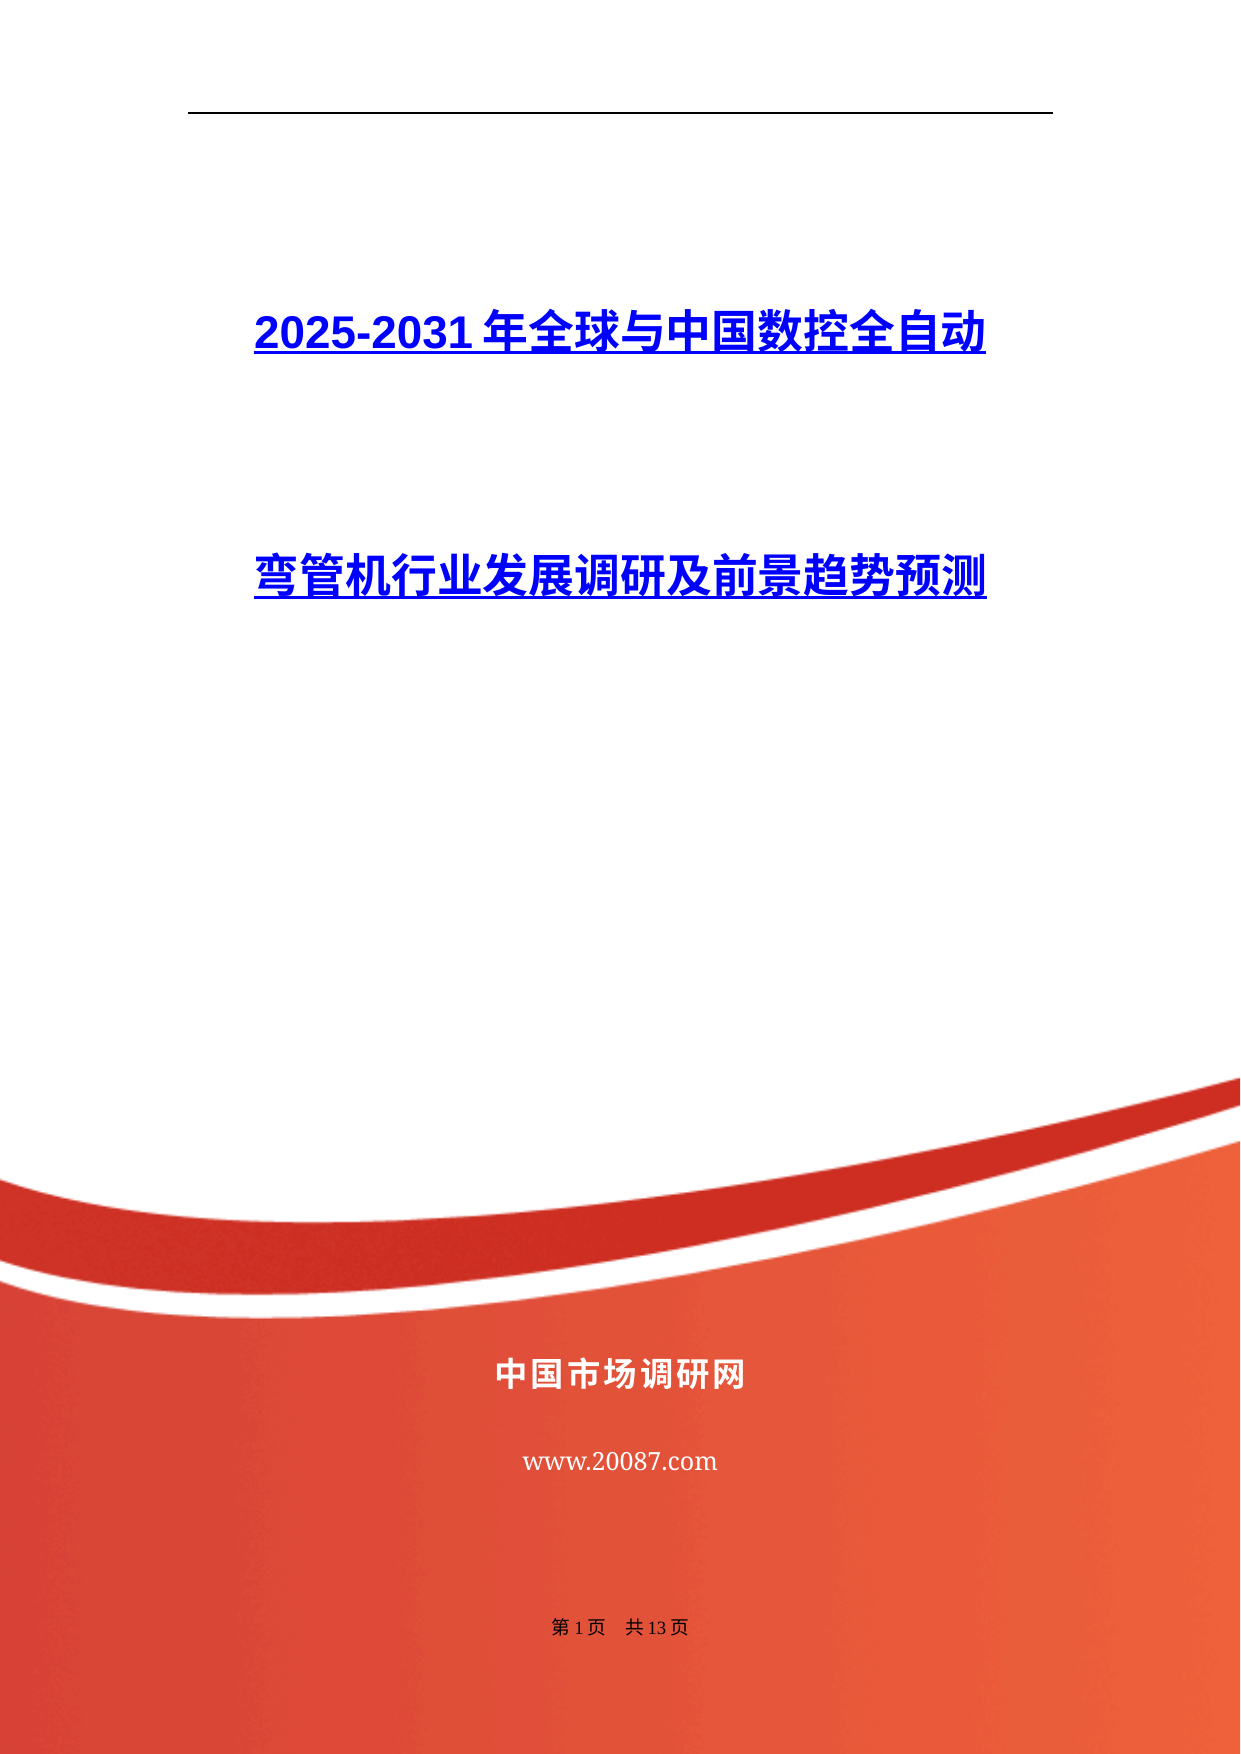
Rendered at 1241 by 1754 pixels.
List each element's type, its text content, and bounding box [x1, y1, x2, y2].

table_header 2025-2031年全球与中国数控全自动弯管机行业发展调研及前景趋势预测 [188, 207, 1053, 773]
subtitle 中国市场调研网 [187, 1339, 1053, 1404]
text www.20087.com [187, 1428, 1053, 1493]
picture [0, 1006, 1241, 1754]
